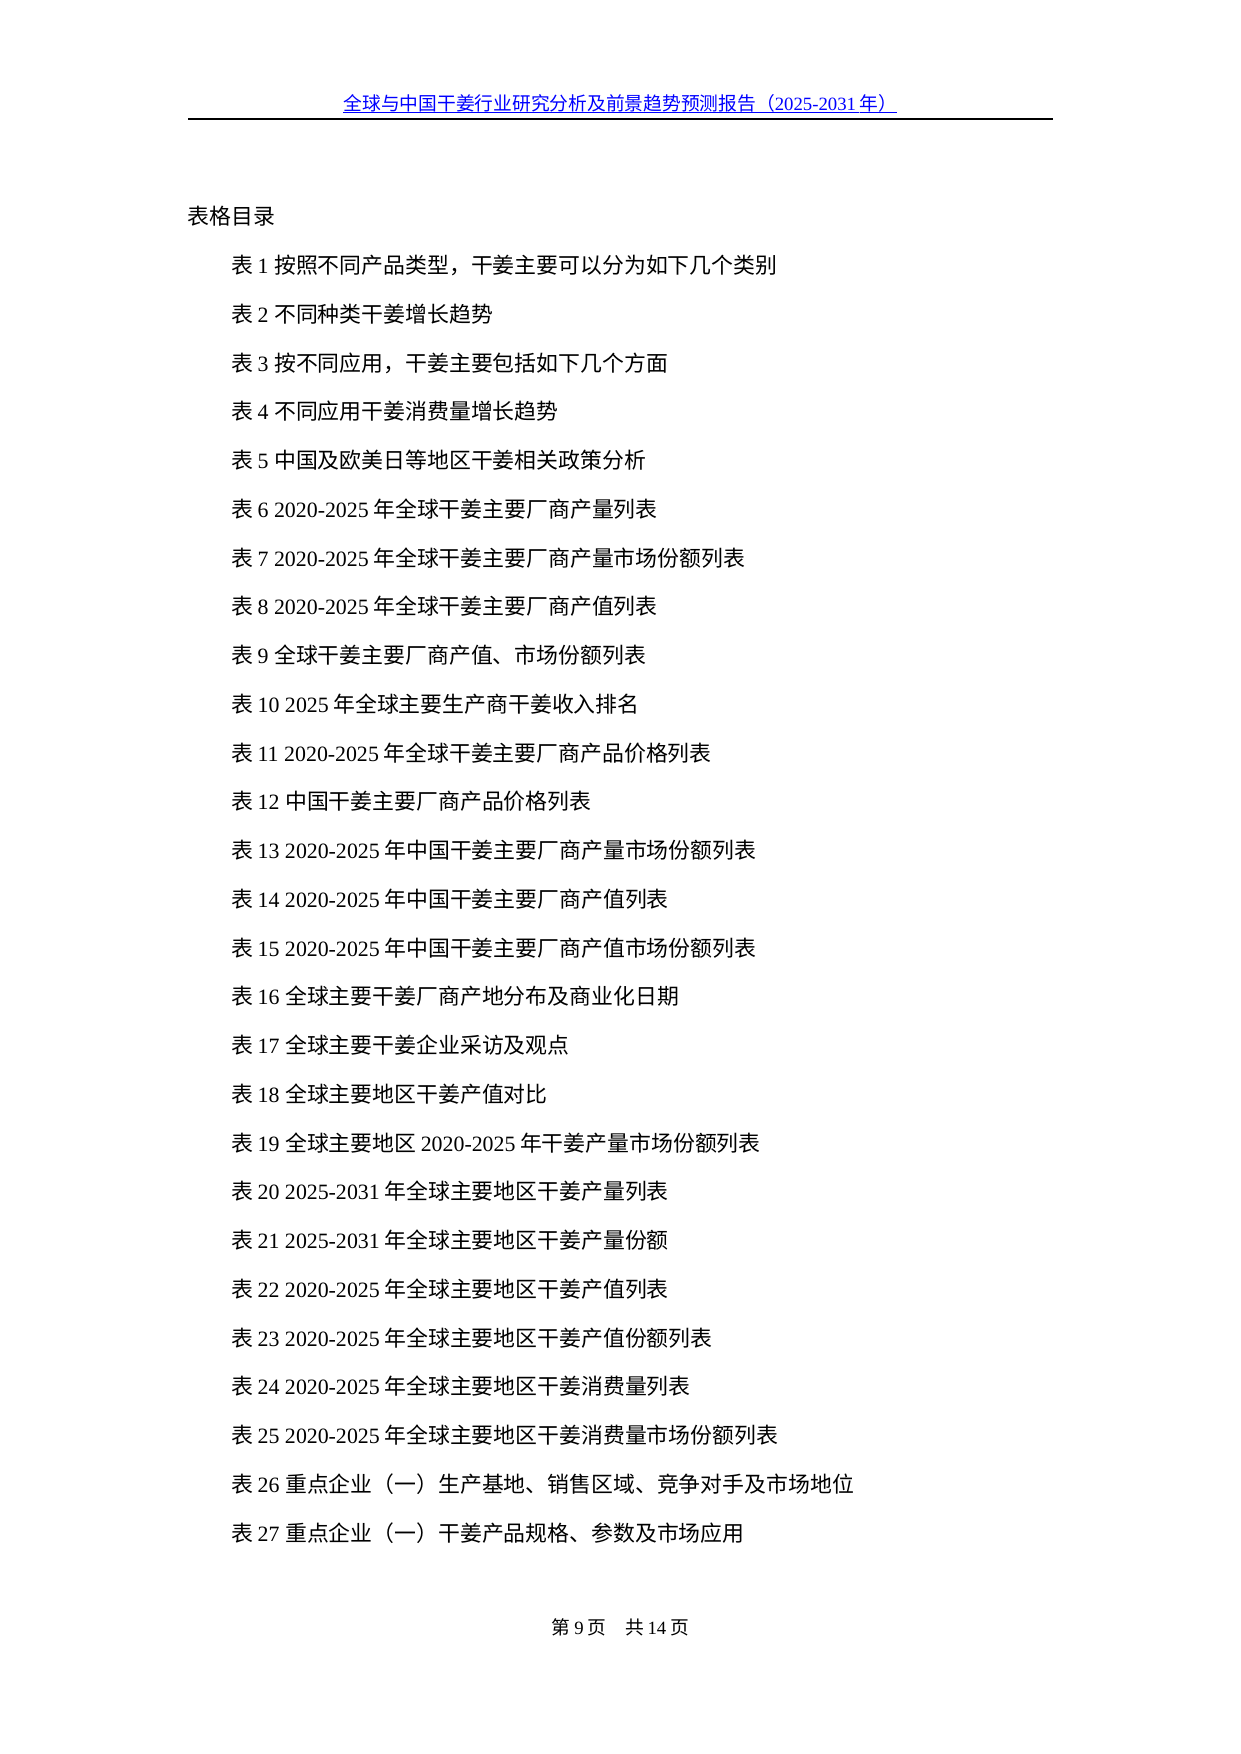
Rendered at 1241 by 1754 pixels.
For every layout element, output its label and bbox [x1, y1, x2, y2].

text [187, 150, 1053, 1548]
